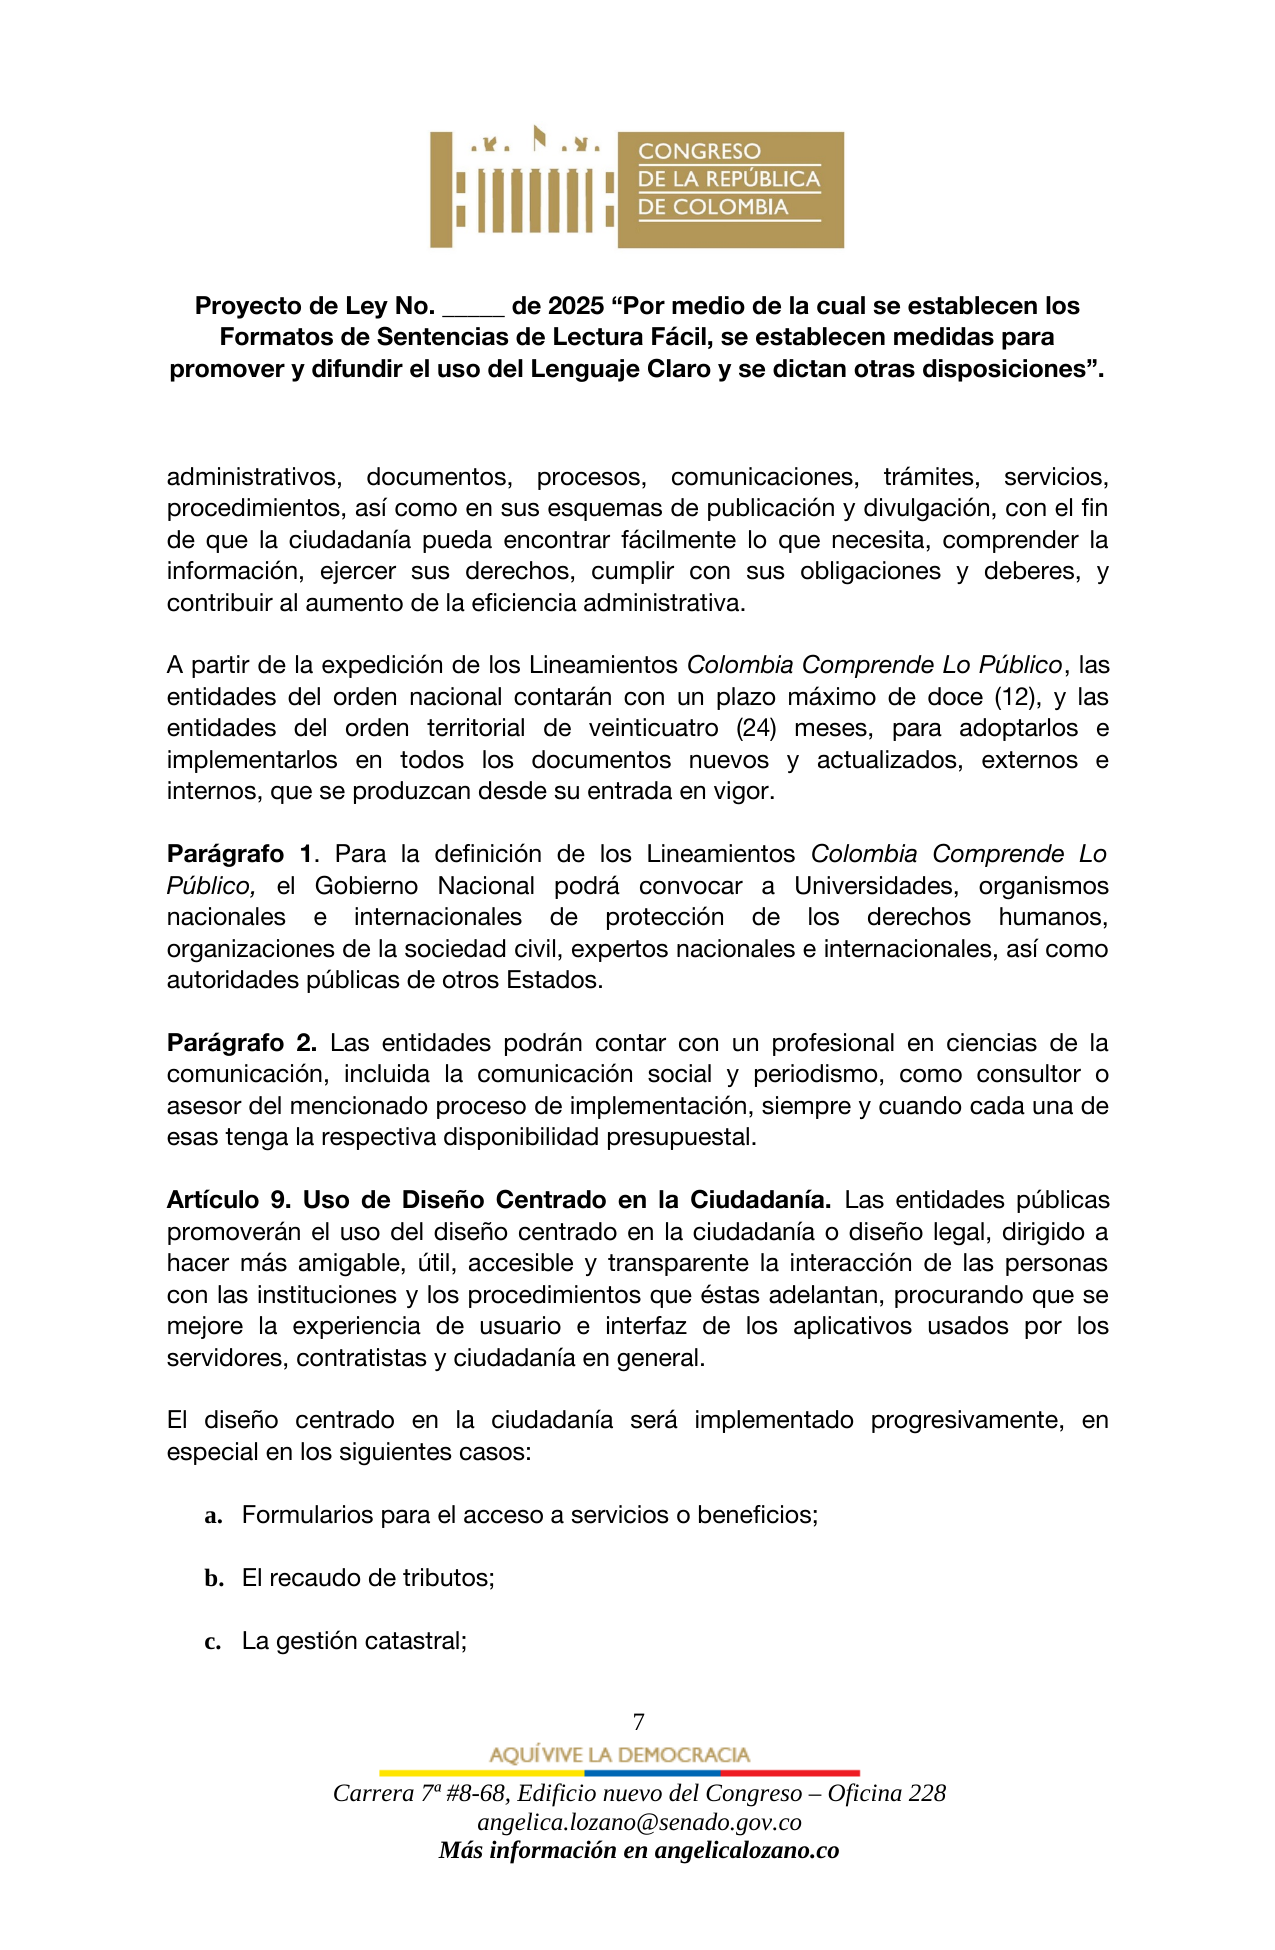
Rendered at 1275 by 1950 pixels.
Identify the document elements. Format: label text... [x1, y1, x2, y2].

text El diseño centrado en la ciudadanía será implementado progresivamente, en especial en los siguientes casos: [167, 1404, 1110, 1467]
text A partir de la expedición de los Lineamientos Colombia Comprende Lo Público, las entidades del orden nacional contarán con un plazo máximo de doce (12), y las entidades del orden territorial de veinticuatro (24) meses, para adoptarlos e implementarlos en todos los documentos nuevos y actualizados, externos e internos, que se produzcan desde su entrada en vigor. [167, 649, 1110, 807]
picture [425, 121, 851, 259]
list El recaudo de tributos; [204, 1562, 1110, 1593]
text Parágrafo 2. Las entidades podrán contar con un profesional en ciencias de la comunicación, incluida la comunicación social y periodismo, como consultor o asesor del mencionado proceso de implementación, siempre y cuando cada una de esas tenga la respectiva disponibilidad presupuestal. [167, 1027, 1110, 1153]
text Artículo 9. Uso de Diseño Centrado en la Ciudadanía. Las entidades públicas promoverán el uso del diseño centrado en la ciudadanía o diseño legal, dirigido a hacer más amigable, útil, accesible y transparente la interacción de las personas con las instituciones y los procedimientos que éstas adelantan, procurando que se mejore la experiencia de usuario e interfaz de los aplicativos usados por los servidores, contratistas y ciudadanía en general. [167, 1184, 1110, 1373]
list La gestión catastral; [204, 1625, 1110, 1656]
picture [364, 1735, 876, 1780]
text Parágrafo 1. Para la definición de los Lineamientos Colombia Comprende Lo Público, el Gobierno Nacional podrá convocar a Universidades, organismos nacionales e internacionales de protección de los derechos humanos, organizaciones de la sociedad civil, expertos nacionales e internacionales, así como autoridades públicas de otros Estados. [167, 838, 1110, 996]
list Formularios para el acceso a servicios o beneficios; [204, 1499, 1110, 1530]
